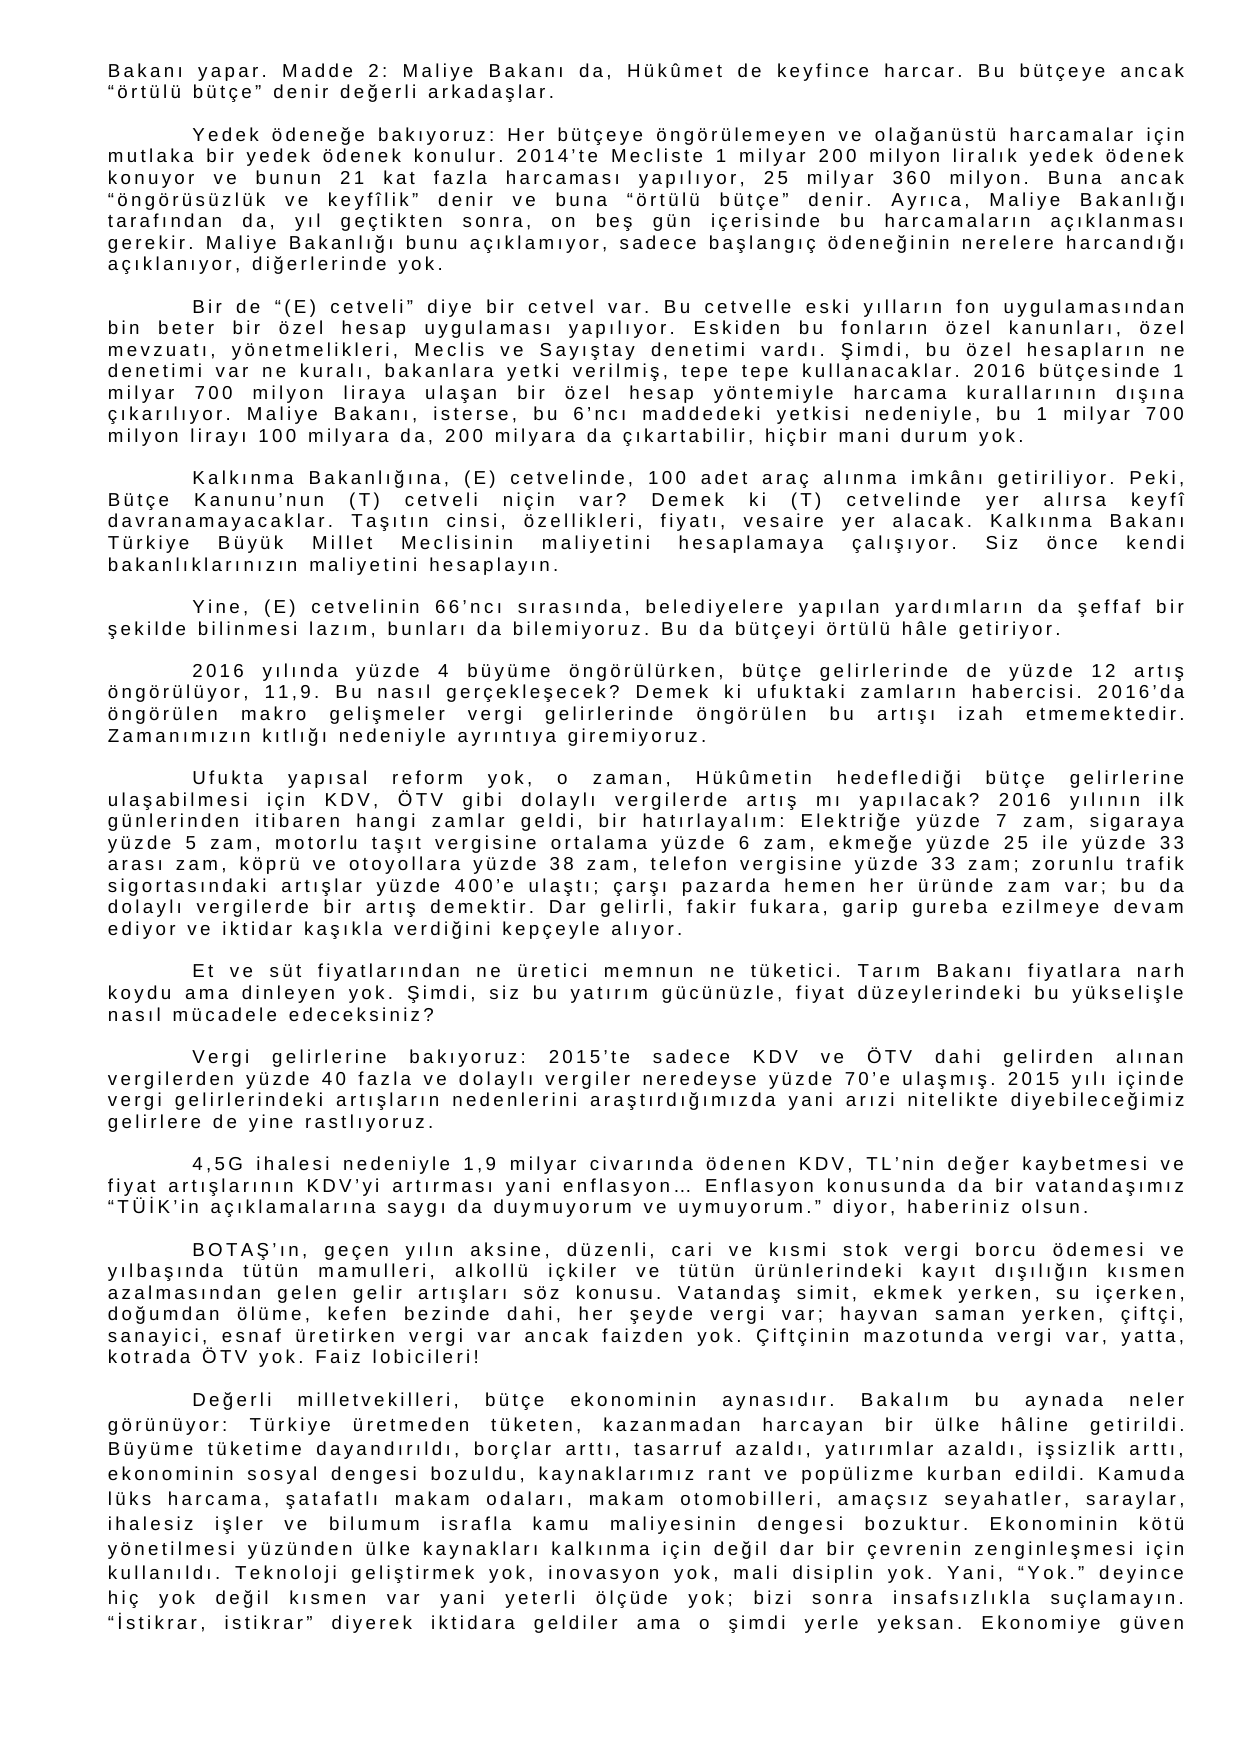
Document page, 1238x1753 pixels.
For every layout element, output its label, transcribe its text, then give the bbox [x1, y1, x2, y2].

text BOTAŞ’ın, geçen yılın aksine, düzenli, cari ve kısmi stok vergi borcu ödemesi ve yılbaşında tütün mamulleri, alkollü içkiler ve tütün ürünlerindeki kayıt dışılığın kısmen azalmasından gelen gelir artışları söz konusu. Vatandaş simit, ekmek yerken, su içerken, doğumdan ölüme, kefen bezinde dahi, her şeyde vergi var; hayvan saman yerken, çiftçi, sanayici, esnaf üretirken vergi var ancak faizden yok. Çiftçinin mazotunda vergi var, yatta, kotrada ÖTV yok. Faiz lobicileri! [108, 1238, 1186, 1368]
text Vergi gelirlerine bakıyoruz: 2015’te sadece KDV ve ÖTV dahi gelirden alınan vergilerden yüzde 40 fazla ve dolaylı vergiler neredeyse yüzde 70’e ulaşmış. 2015 yılı içinde vergi gelirlerindeki artışların nedenlerini araştırdığımızda yani arızi nitelikte diyebileceğimiz gelirlere de yine rastlıyoruz. [108, 1046, 1186, 1132]
text Et ve süt fiyatlarından ne üretici memnun ne tüketici. Tarım Bakanı fiyatlara narh koydu ama dinleyen yok. Şimdi, siz bu yatırım gücünüzle, fiyat düzeylerindeki bu yükselişle nasıl mücadele edeceksiniz? [108, 960, 1186, 1025]
text Ufukta yapısal reform yok, o zaman, Hükûmetin hedeflediği bütçe gelirlerine ulaşabilmesi için KDV, ÖTV gibi dolaylı vergilerde artış mı yapılacak? 2016 yılının ilk günlerinden itibaren hangi zamlar geldi, bir hatırlayalım: Elektriğe yüzde 7 zam, sigaraya yüzde 5 zam, motorlu taşıt vergisine ortalama yüzde 6 zam, ekmeğe yüzde 25 ile yüzde 33 arası zam, köprü ve otoyollara yüzde 38 zam, telefon vergisine yüzde 33 zam; zorunlu trafik sigortasındaki artışlar yüzde 400’e ulaştı; çarşı pazarda hemen her üründe zam var; bu da dolaylı vergilerde bir artış demektir. Dar gelirli, fakir fukara, garip gureba ezilmeye devam ediyor ve iktidar kaşıkla verdiğini kepçeyle alıyor. [108, 767, 1186, 939]
text 2016 yılında yüzde 4 büyüme öngörülürken, bütçe gelirlerinde de yüzde 12 artış öngörülüyor, 11,9. Bu nasıl gerçekleşecek? Demek ki ufuktaki zamların habercisi. 2016’da öngörülen makro gelişmeler vergi gelirlerinde öngörülen bu artışı izah etmemektedir. Zamanımızın kıtlığı nedeniyle ayrıntıya giremiyoruz. [108, 660, 1186, 746]
text Yine, (E) cetvelinin 66’ncı sırasında, belediyelere yapılan yardımların da şeffaf bir şekilde bilinmesi lazım, bunları da bilemiyoruz. Bu da bütçeyi örtülü hâle getiriyor. [108, 596, 1186, 639]
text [108, 1388, 1186, 1633]
text Yedek ödeneğe bakıyoruz: Her bütçeye öngörülemeyen ve olağanüstü harcamalar için mutlaka bir yedek ödenek konulur. 2014’te Mecliste 1 milyar 200 milyon liralık yedek ödenek konuyor ve bunun 21 kat fazla harcaması yapılıyor, 25 milyar 360 milyon. Buna ancak “öngörüsüzlük ve keyfîlik” denir ve buna “örtülü bütçe” denir. Ayrıca, Maliye Bakanlığı tarafından da, yıl geçtikten sonra, on beş gün içerisinde bu harcamaların açıklanması gerekir. Maliye Bakanlığı bunu açıklamıyor, sadece başlangıç ödeneğinin nerelere harcandığı açıklanıyor, diğerlerinde yok. [108, 124, 1186, 274]
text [108, 60, 1186, 103]
text Kalkınma Bakanlığına, (E) cetvelinde, 100 adet araç alınma imkânı getiriliyor. Peki, Bütçe Kanunu’nun (T) cetveli niçin var? Demek ki (T) cetvelinde yer alırsa keyfî davranamayacaklar. Taşıtın cinsi, özellikleri, fiyatı, vesaire yer alacak. Kalkınma Bakanı Türkiye Büyük Millet Meclisinin maliyetini hesaplamaya çalışıyor. Siz önce kendi bakanlıklarınızın maliyetini hesaplayın. [108, 467, 1186, 575]
text 4,5G ihalesi nedeniyle 1,9 milyar civarında ödenen KDV, TL’nin değer kaybetmesi ve fiyat artışlarının KDV’yi artırması yani enflasyon… Enflasyon konusunda da bir vatandaşımız “TÜİK’in açıklamalarına saygı da duymuyorum ve uymuyorum.” diyor, haberiniz olsun. [108, 1153, 1186, 1217]
text Bir de “(E) cetveli” diye bir cetvel var. Bu cetvelle eski yılların fon uygulamasından bin beter bir özel hesap uygulaması yapılıyor. Eskiden bu fonların özel kanunları, özel mevzuatı, yönetmelikleri, Meclis ve Sayıştay denetimi vardı. Şimdi, bu özel hesapların ne denetimi var ne kuralı, bakanlara yetki verilmiş, tepe tepe kullanacaklar. 2016 bütçesinde 1 milyar 700 milyon liraya ulaşan bir özel hesap yöntemiyle harcama kurallarının dışına çıkarılıyor. Maliye Bakanı, isterse, bu 6’ncı maddedeki yetkisi nedeniyle, bu 1 milyar 700 milyon lirayı 100 milyara da, 200 milyara da çıkartabilir, hiçbir mani durum yok. [108, 295, 1186, 446]
